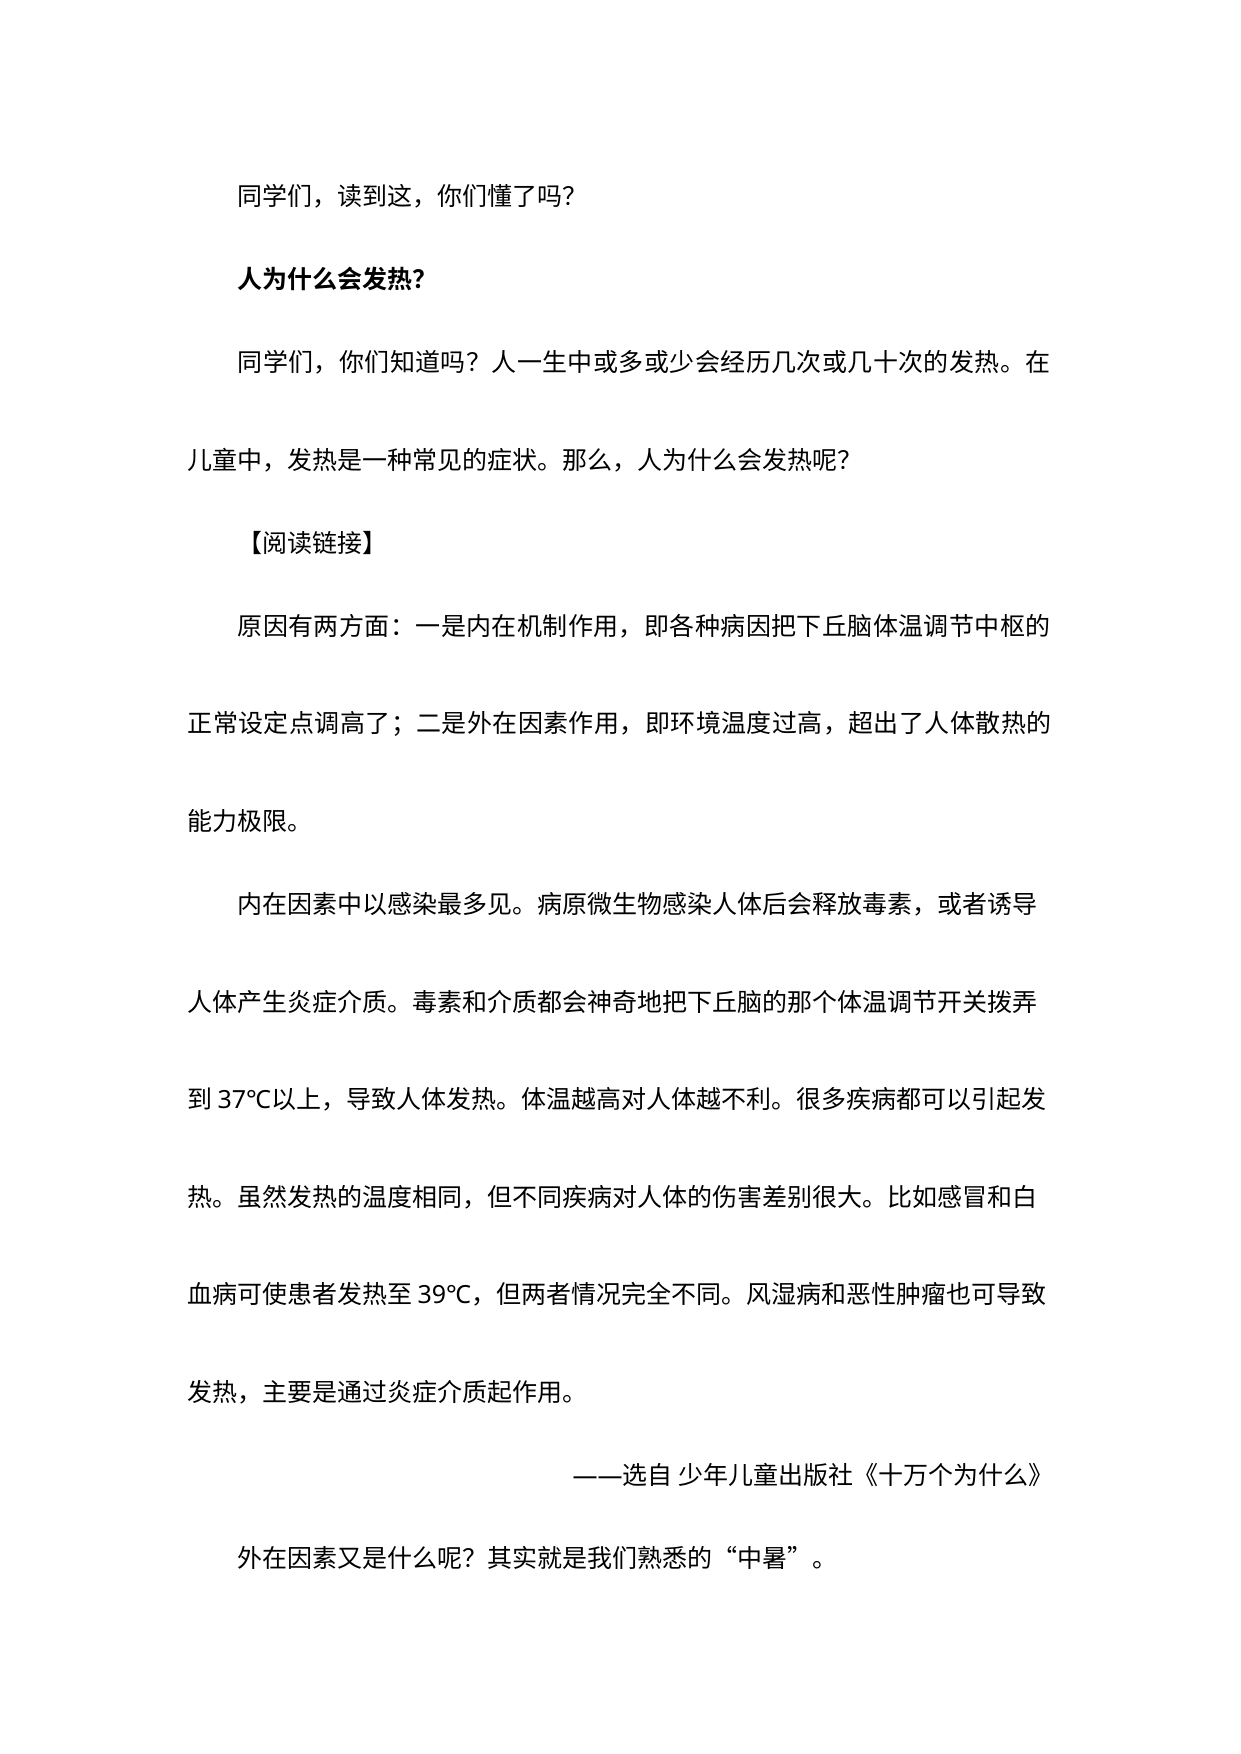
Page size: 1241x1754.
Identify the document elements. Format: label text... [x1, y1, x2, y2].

text ——选自 少年儿童出版社《十万个为什么》 [187, 1441, 1053, 1506]
text 同学们，你们知道吗？人一生中或多或少会经历几次或几十次的发热。在儿童中，发热是一种常见的症状。那么，人为什么会发热呢？ [187, 328, 1053, 491]
text 内在因素中以感染最多见。病原微生物感染人体后会释放毒素，或者诱导人体产生炎症介质。毒素和介质都会神奇地把下丘脑的那个体温调节开关拨弄到37℃以上，导致人体发热。体温越高对人体越不利。很多疾病都可以引起发热。虽然发热的温度相同，但不同疾病对人体的伤害差别很大。比如感冒和白血病可使患者发热至39℃，但两者情况完全不同。风湿病和恶性肿瘤也可导致发热，主要是通过炎症介质起作用。 [187, 870, 1053, 1423]
text 同学们，读到这，你们懂了吗？ [187, 162, 1053, 227]
text 原因有两方面：一是内在机制作用，即各种病因把下丘脑体温调节中枢的正常设定点调高了；二是外在因素作用，即环境温度过高，超出了人体散热的能力极限。 [187, 592, 1053, 852]
text 外在因素又是什么呢？其实就是我们熟悉的“中暑”。 [187, 1524, 1053, 1589]
text 【阅读链接】 [187, 509, 1053, 574]
text 人为什么会发热？ [187, 245, 1053, 310]
